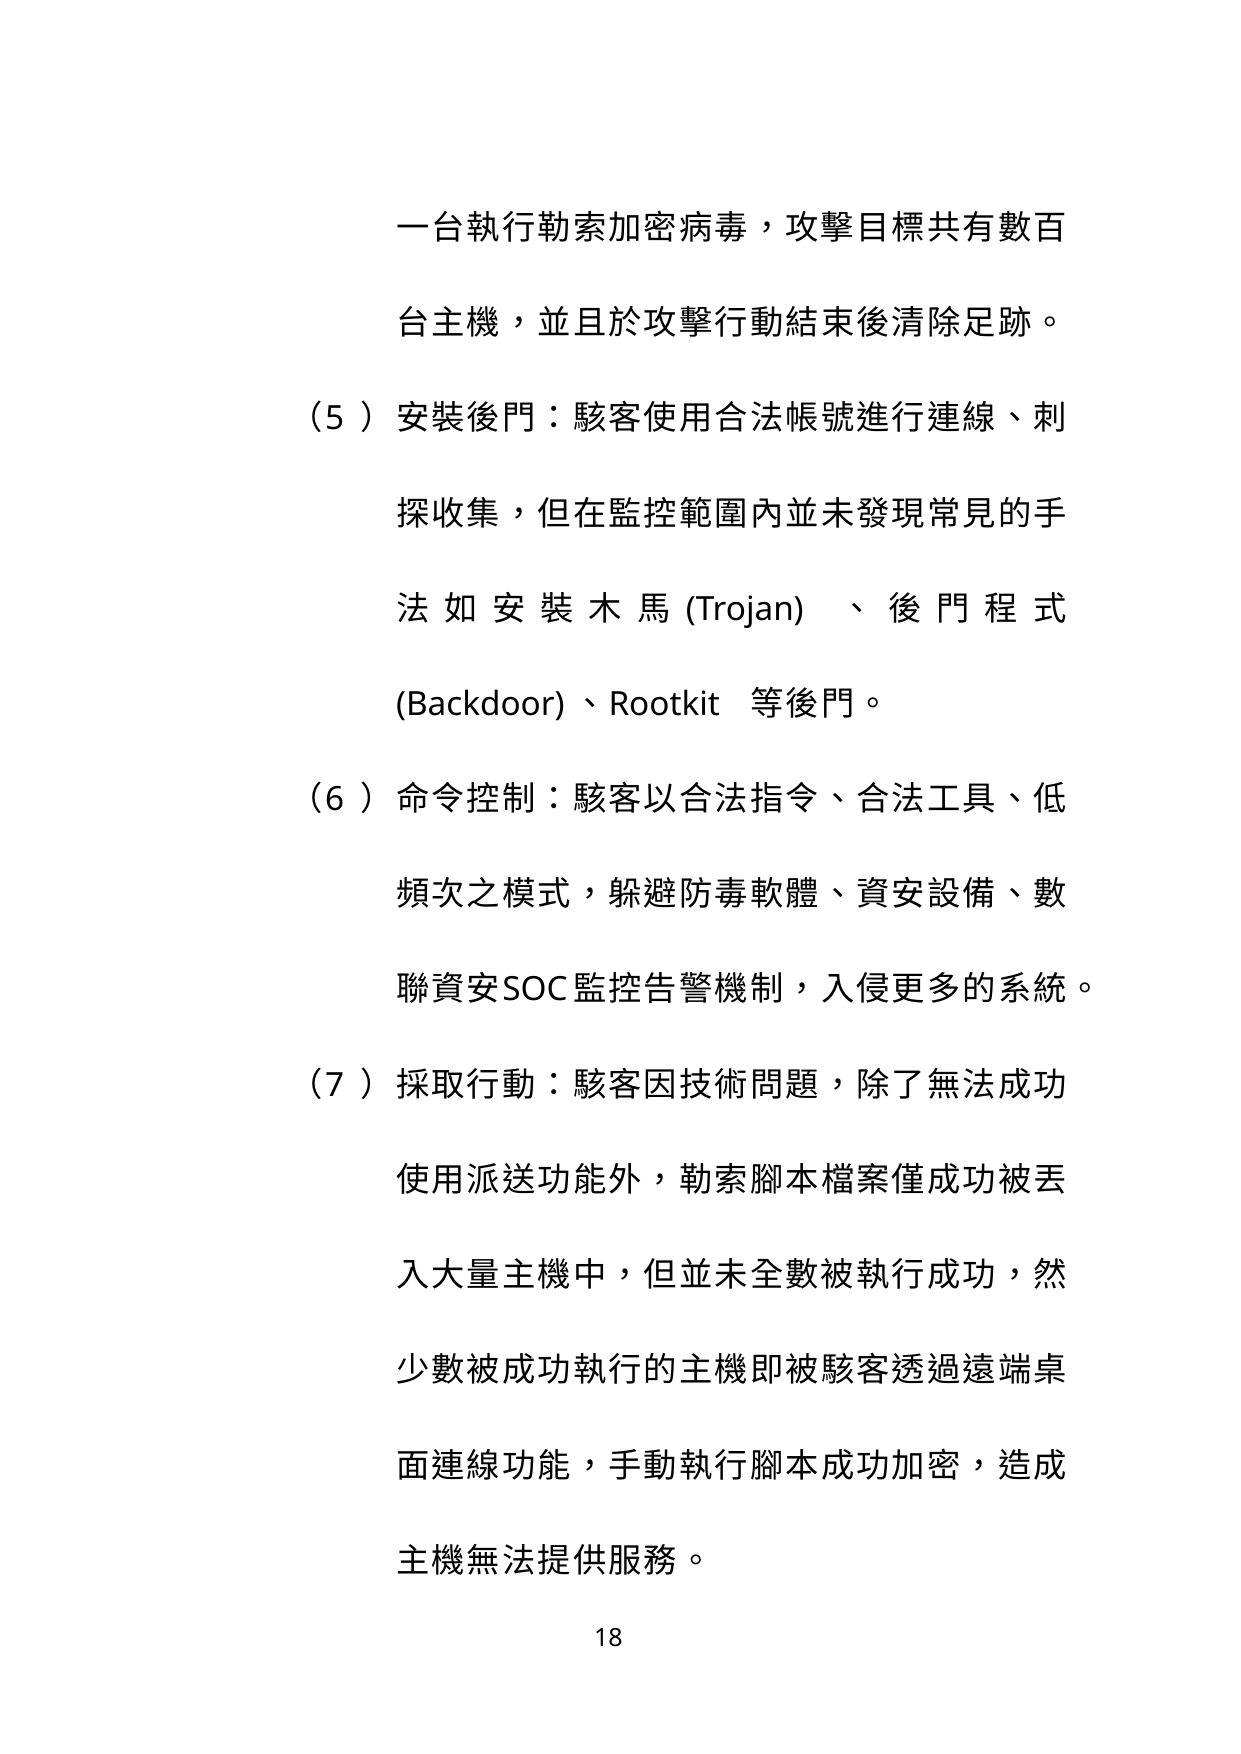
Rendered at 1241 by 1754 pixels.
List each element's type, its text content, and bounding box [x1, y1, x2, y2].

subtitle 弱點攻擊：因公視基金會AD主機派送功能並未啟用，故駭客嘗試利用派送功能散佈勒索病毒並未成功，因此改透過手動方式一台一台執行勒索加密病毒，攻擊目標共有數百台主機，並且於攻擊行動結束後清除足跡。 [272, 177, 1069, 368]
subtitle 安裝後門：駭客使用合法帳號進行連線、刺探收集，但在監控範圍內並未發現常見的手法如安裝木馬(Trojan)、後門程式(Backdoor)、Rootkit等後門。 [272, 368, 1069, 748]
subtitle 採取行動：駭客因技術問題，除了無法成功使用派送功能外，勒索腳本檔案僅成功被丟入大量主機中，但並未全數被執行成功，然少數被成功執行的主機即被駭客透過遠端桌面連線功能，手動執行腳本成功加密，造成主機無法提供服務。 [272, 1034, 1069, 1605]
subtitle 命令控制：駭客以合法指令、合法工具、低頻次之模式，躲避防毒軟體、資安設備、數聯資安SOC監控告警機制，入侵更多的系統。 [272, 748, 1069, 1034]
